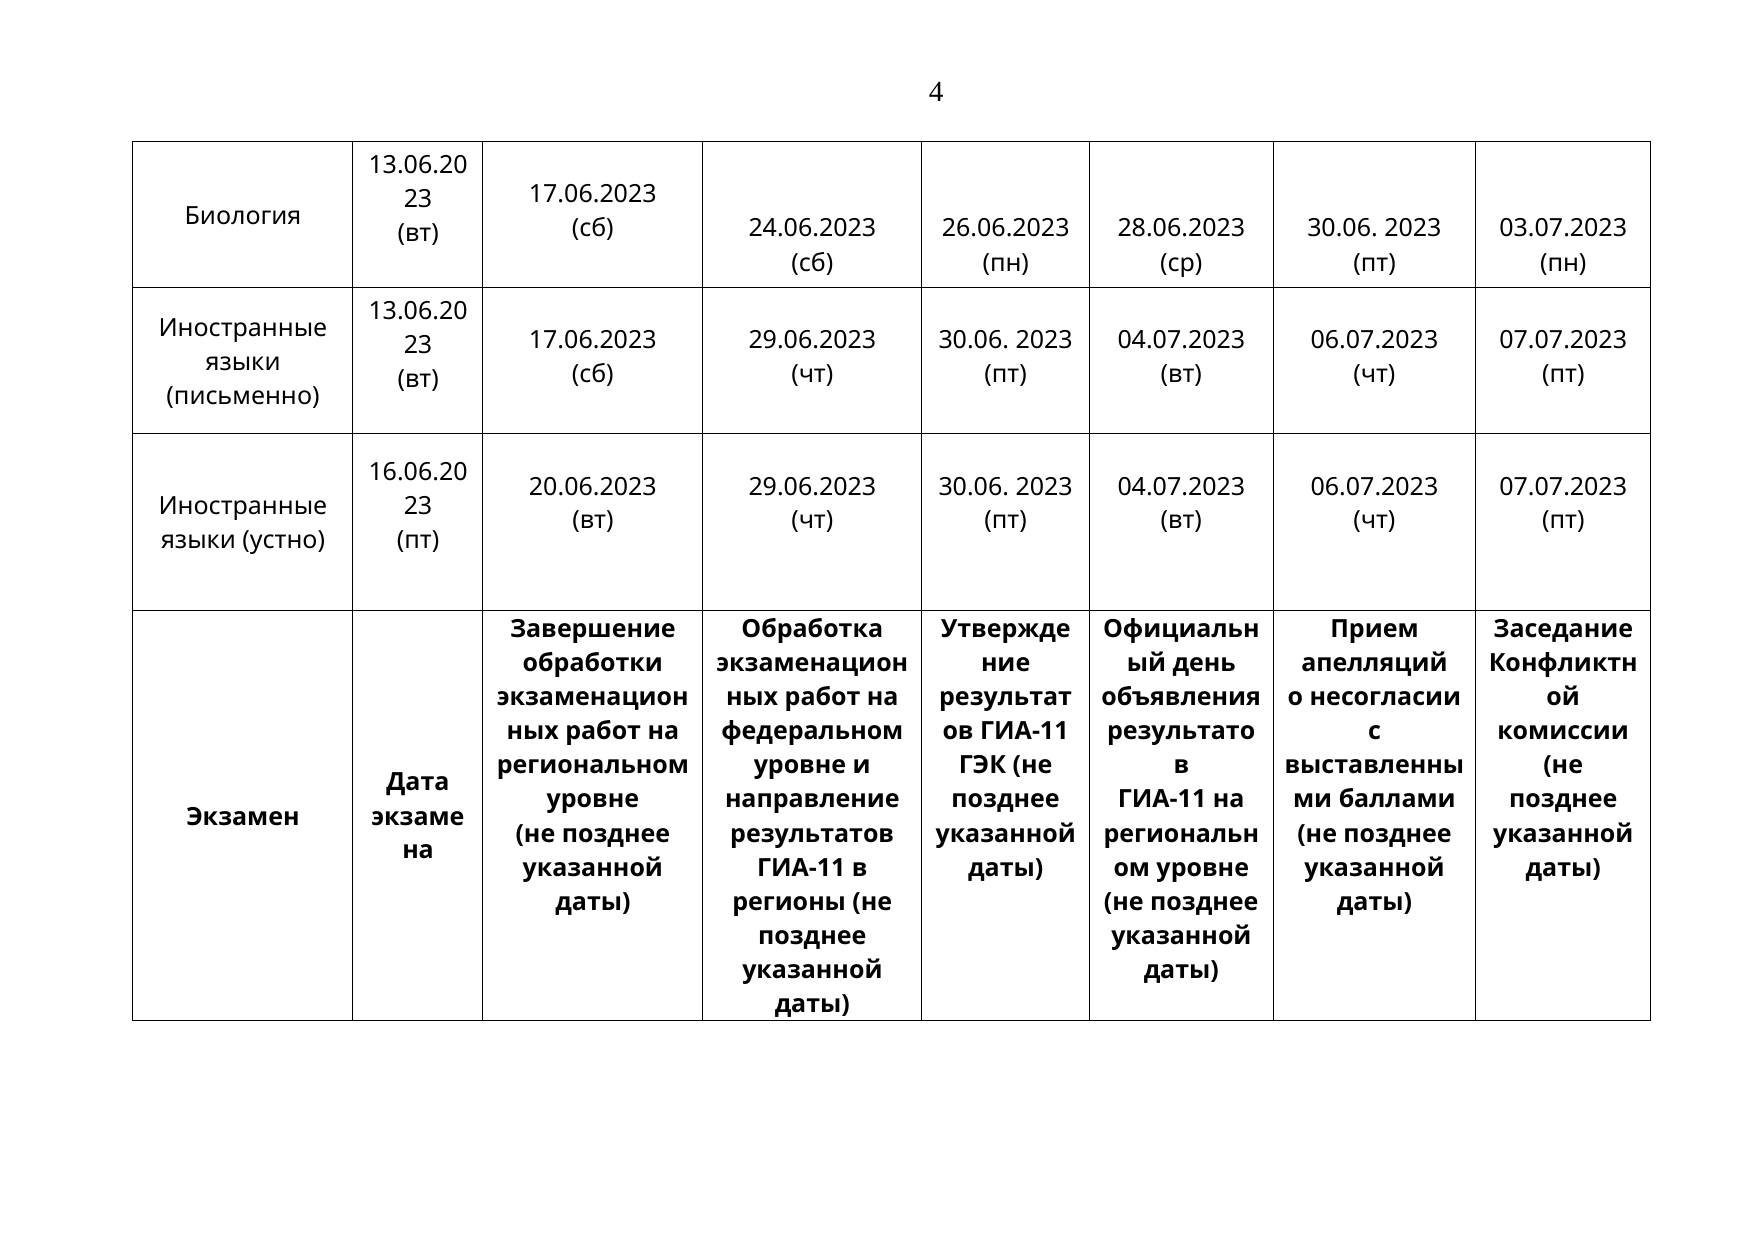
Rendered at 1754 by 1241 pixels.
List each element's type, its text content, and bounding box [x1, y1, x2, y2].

table_cell 06.07.2023 (чт) [1274, 288, 1475, 433]
table_cell 04.07.2023 (вт) [1090, 288, 1273, 433]
table_cell Биология [133, 142, 352, 287]
table_cell 29.06.2023 (чт) [703, 434, 921, 610]
table_cell Официальный день объявления результатов ГИА-11 на региональном уровне (не позднее указанной даты) [1090, 611, 1273, 1019]
table_cell 17.06.2023 (сб) [483, 288, 702, 433]
table_cell Прием апелляций о несогласии с выставленными баллами (не позднее указанной даты) [1274, 611, 1475, 1019]
table_cell Дата экзамена [353, 611, 482, 1019]
table_cell Обработка экзаменационных работ на федеральном уровне и направление результатов ГИА-11 в регионы (не позднее указанной даты) [703, 611, 921, 1019]
table_cell 24.06.2023 (сб) [703, 142, 921, 287]
table_cell 07.07.2023 (пт) [1476, 288, 1650, 433]
table_cell 28.06.2023 (ср) [1090, 142, 1273, 287]
table_cell Заседание Конфликтной комиссии (не позднее указанной даты) [1476, 611, 1650, 1019]
table_cell 30.06. 2023 (пт) [1274, 142, 1475, 287]
table_cell 06.07.2023 (чт) [1274, 434, 1475, 610]
table_cell 17.06.2023 (сб) [483, 142, 702, 287]
table_cell Иностранные языки (письменно) [133, 288, 352, 433]
table_cell 29.06.2023 (чт) [703, 288, 921, 433]
table_cell 07.07.2023 (пт) [1476, 434, 1650, 610]
table_cell 13.06.2023 (вт) [353, 142, 482, 287]
table_cell Иностранные языки (устно) [133, 434, 352, 610]
table_cell Завершение обработки экзаменационных работ на региональном уровне (не позднее указанной даты) [483, 611, 702, 1019]
table_cell 04.07.2023 (вт) [1090, 434, 1273, 610]
table_cell 30.06. 2023 (пт) [922, 288, 1089, 433]
table_cell 20.06.2023 (вт) [483, 434, 702, 610]
table_cell 13.06.2023 (вт) [353, 288, 482, 433]
table_cell 30.06. 2023 (пт) [922, 434, 1089, 610]
table_cell Экзамен [133, 611, 352, 1019]
table_cell 26.06.2023 (пн) [922, 142, 1089, 287]
table_cell Утверждение результатов ГИА-11 ГЭК (не позднее указанной даты) [922, 611, 1089, 1019]
table_cell 03.07.2023 (пн) [1476, 142, 1650, 287]
table_cell 16.06.2023 (пт) [353, 434, 482, 610]
